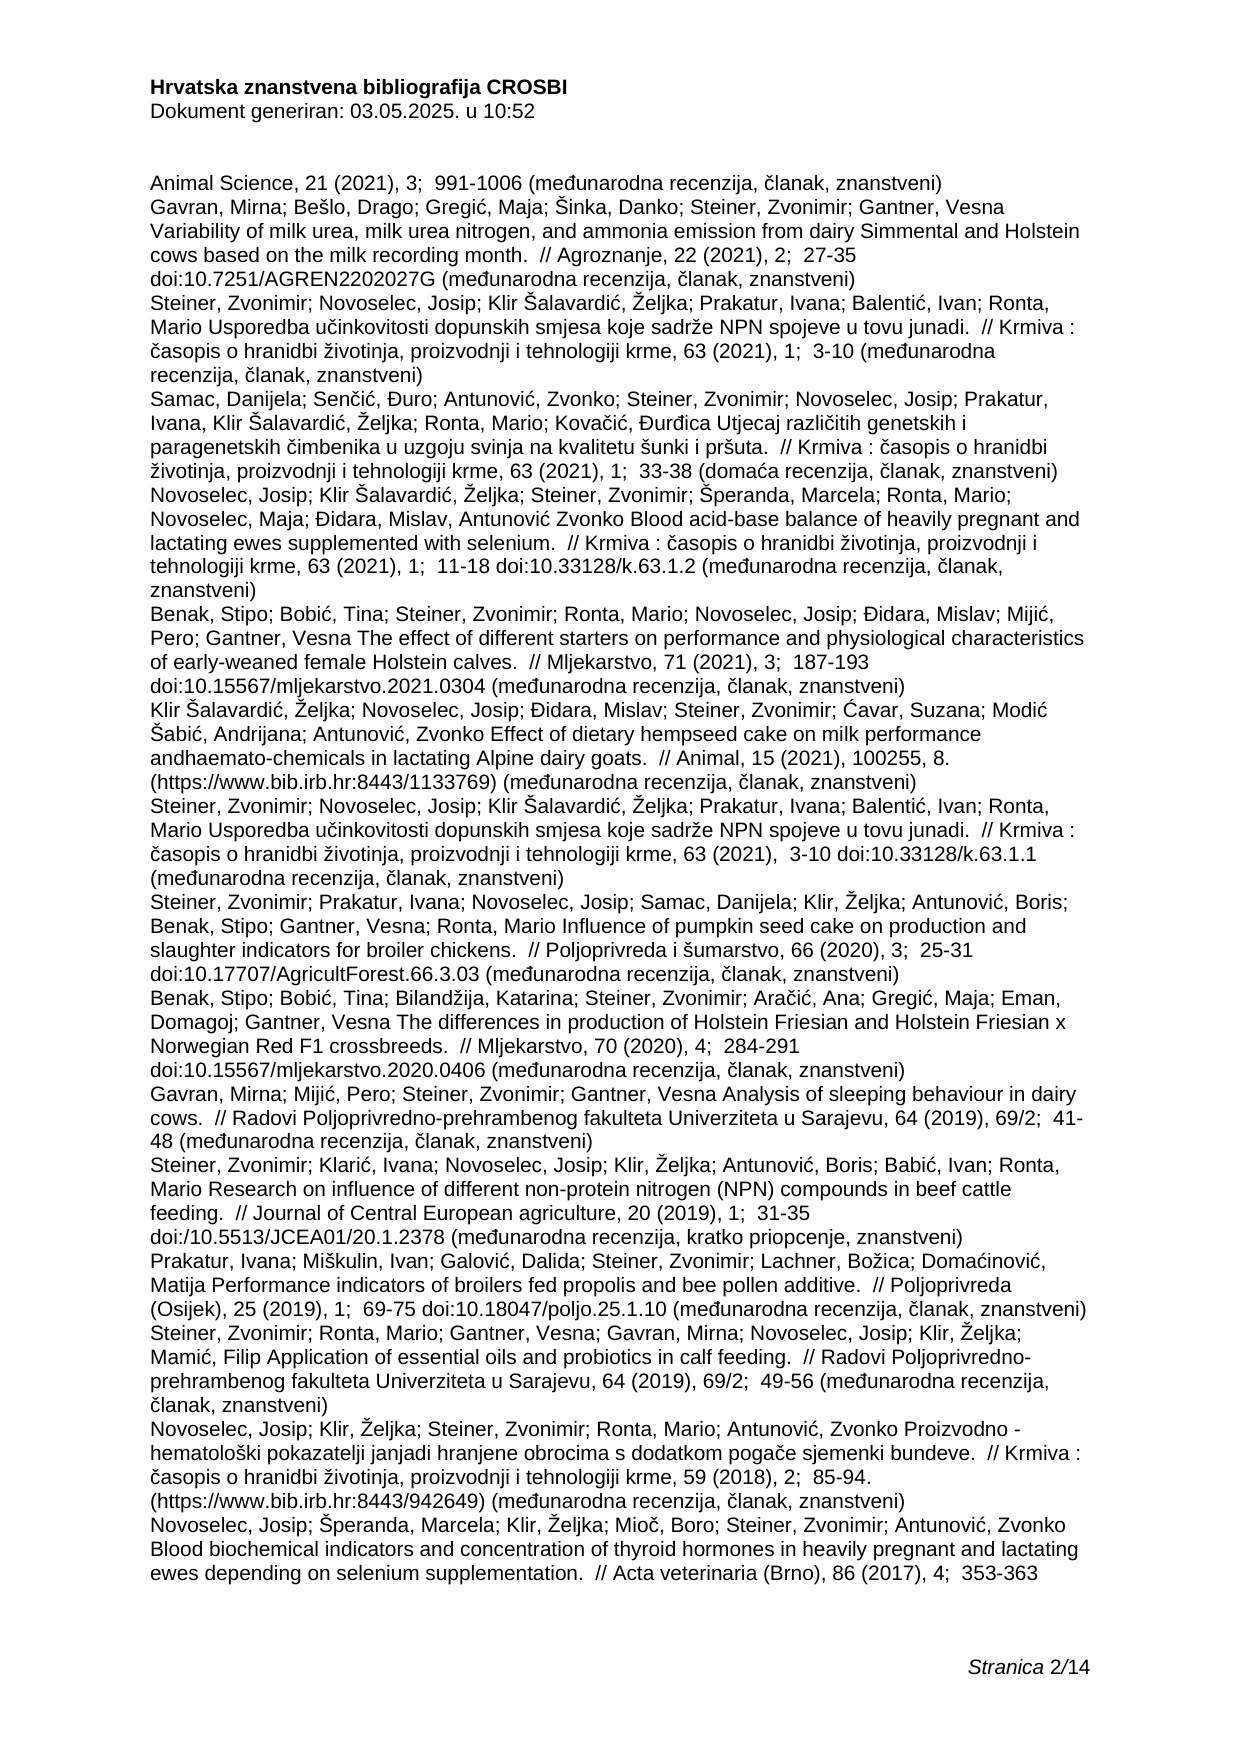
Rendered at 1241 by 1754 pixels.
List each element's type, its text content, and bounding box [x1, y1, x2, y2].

text Samac, Danijela; Senčić, Đuro; Antunović, Zvonko; Steiner, Zvonimir; Novoselec, Josip; Prakatur, Ivana, Klir Šalavardić, Željka; Ronta, Mario; Kovačić, Đurđica [150, 387, 1090, 482]
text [150, 171, 1090, 195]
text Steiner, Zvonimir; Klarić, Ivana; Novoselec, Josip; Klir, Željka; Antunović, Boris; Babić, Ivan; Ronta, Mario [150, 1153, 1090, 1249]
text Novoselec, Josip; Klir, Željka; Steiner, Zvonimir; Ronta, Mario; Antunović, Zvonko [150, 1417, 1090, 1513]
text Steiner, Zvonimir; Ronta, Mario; Gantner, Vesna; Gavran, Mirna; Novoselec, Josip; Klir, Željka; Mamić, Filip [150, 1321, 1090, 1417]
text Steiner, Zvonimir; Novoselec, Josip; Klir Šalavardić, Željka; Prakatur, Ivana; Balentić, Ivan; Ronta, Mario [150, 291, 1090, 387]
text Gavran, Mirna; Bešlo, Drago; Gregić, Maja; Šinka, Danko; Steiner, Zvonimir; Gantner, Vesna [150, 195, 1090, 291]
text Klir Šalavardić, Željka; Novoselec, Josip; Đidara, Mislav; Steiner, Zvonimir; Ćavar, Suzana; Modić Šabić, Andrijana; Antunović, Zvonko [150, 698, 1090, 794]
text Prakatur, Ivana; Miškulin, Ivan; Galović, Dalida; Steiner, Zvonimir; Lachner, Božica; Domaćinović, Matija [150, 1249, 1090, 1321]
text Gavran, Mirna; Mijić, Pero; Steiner, Zvonimir; Gantner, Vesna [150, 1081, 1090, 1153]
text Benak, Stipo; Bobić, Tina; Steiner, Zvonimir; Ronta, Mario; Novoselec, Josip; Đidara, Mislav; Mijić, Pero; Gantner, Vesna [150, 602, 1090, 698]
text Benak, Stipo; Bobić, Tina; Bilandžija, Katarina; Steiner, Zvonimir; Aračić, Ana; Gregić, Maja; Eman, Domagoj; Gantner, Vesna [150, 986, 1090, 1081]
text Novoselec, Josip; Klir Šalavardić, Željka; Steiner, Zvonimir; Šperanda, Marcela; Ronta, Mario; Novoselec, Maja; Đidara, Mislav, Antunović Zvonko [150, 482, 1090, 602]
text Steiner, Zvonimir; Novoselec, Josip; Klir Šalavardić, Željka; Prakatur, Ivana; Balentić, Ivan; Ronta, Mario [150, 794, 1090, 890]
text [150, 1513, 1090, 1584]
text Steiner, Zvonimir; Prakatur, Ivana; Novoselec, Josip; Samac, Danijela; Klir, Željka; Antunović, Boris; Benak, Stipo; Gantner, Vesna; Ronta, Mario [150, 890, 1090, 986]
